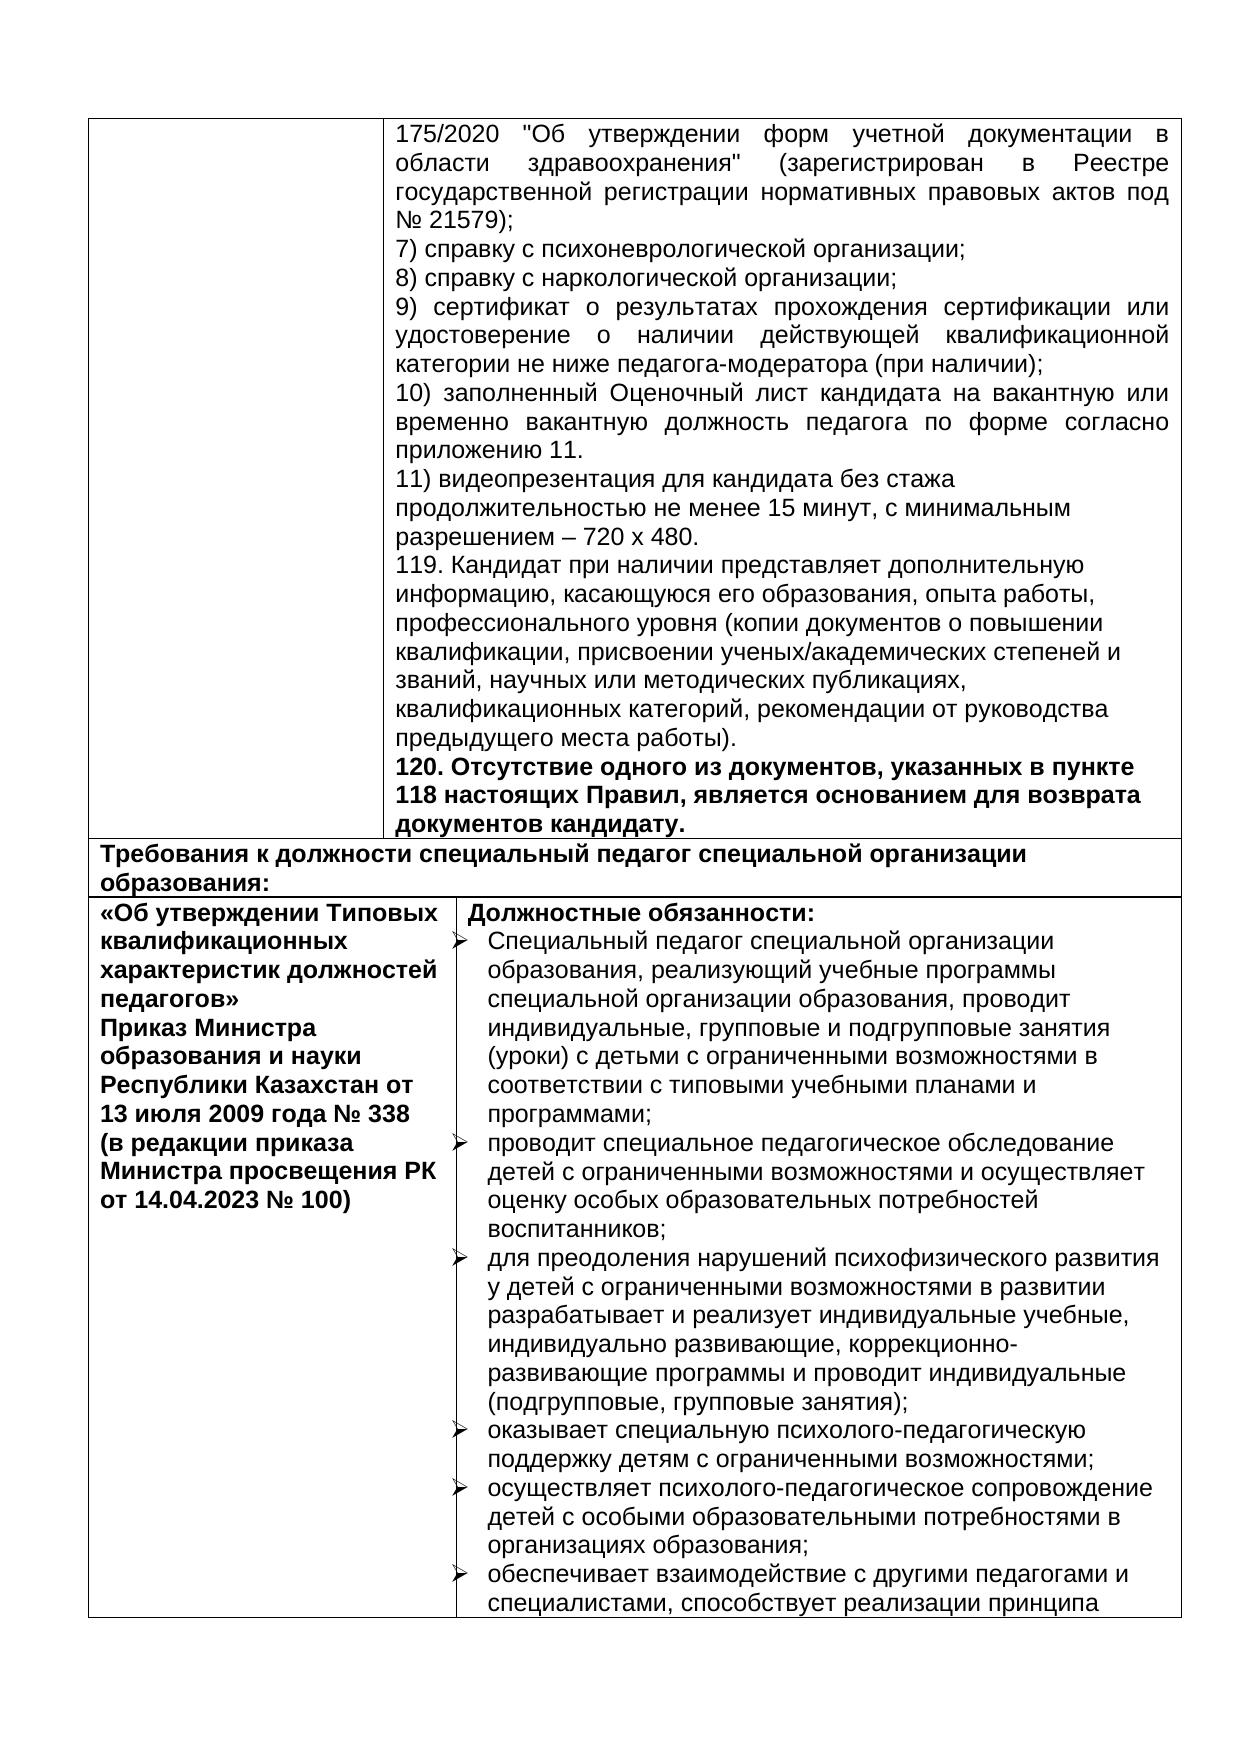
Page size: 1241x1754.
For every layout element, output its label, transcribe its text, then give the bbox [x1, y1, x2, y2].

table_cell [384, 119, 1181, 838]
table_cell Требования к должности специальный педагог специальной организации образования: [89, 839, 1181, 896]
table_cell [89, 898, 456, 1617]
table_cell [89, 119, 383, 838]
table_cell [457, 898, 1181, 1617]
